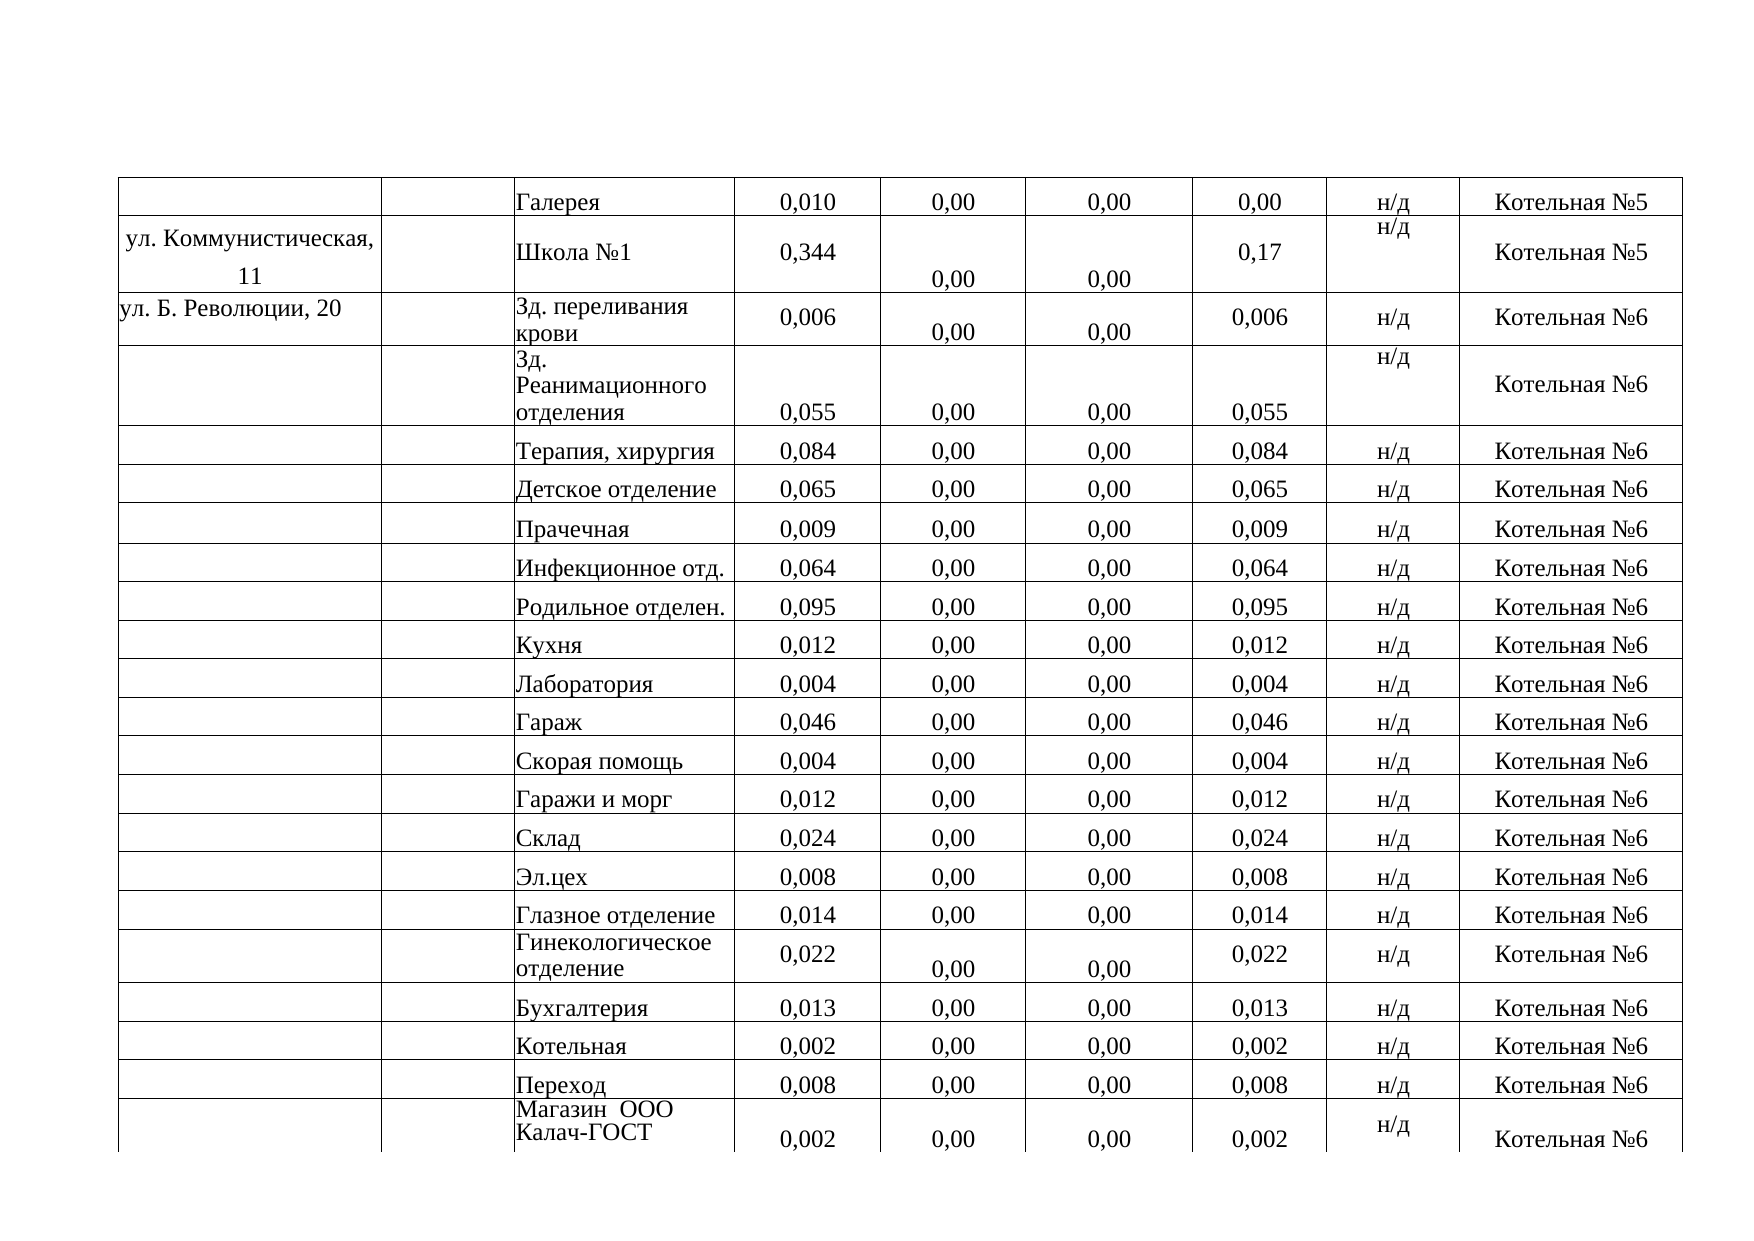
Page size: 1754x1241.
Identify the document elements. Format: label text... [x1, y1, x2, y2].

table_cell 0,084 [735, 426, 880, 464]
table_cell [119, 621, 381, 658]
table_cell 0,046 [1193, 698, 1326, 735]
table_cell Котельная №6 [1460, 544, 1682, 581]
table_cell н/д [1327, 891, 1459, 928]
table_cell [119, 698, 381, 735]
table_cell Котельная [515, 1022, 734, 1059]
table_cell Котельная №6 [1460, 1099, 1682, 1152]
table_cell 0,014 [735, 891, 880, 928]
table_cell 0,00 [1026, 465, 1192, 502]
table_cell [119, 346, 381, 425]
table_cell 0,00 [1026, 621, 1192, 658]
table_cell [119, 1099, 381, 1152]
table_cell Гаражи и морг [515, 775, 734, 812]
table_cell Зд. Реанимационного отделения [515, 346, 734, 425]
table_cell 0,002 [1193, 1099, 1326, 1152]
table_cell н/д [1327, 983, 1459, 1021]
table_cell н/д [1327, 1022, 1459, 1059]
table_cell Магазин ООО Калач-ГОСТ [515, 1099, 734, 1152]
table_cell 0,014 [1193, 891, 1326, 928]
table_cell 0,17 [1193, 216, 1326, 292]
table_cell Котельная №6 [1460, 659, 1682, 697]
table_cell Зд. переливания крови [515, 293, 734, 345]
table_cell ул. Коммунистическая, 11 [119, 216, 381, 292]
table_cell 0,00 [881, 346, 1025, 425]
table_cell [119, 465, 381, 502]
table_cell 0,00 [1026, 736, 1192, 774]
table_cell Инфекционное отд. [515, 544, 734, 581]
table_cell [119, 814, 381, 851]
table_cell 0,00 [1193, 178, 1326, 215]
table_cell 0,00 [1026, 891, 1192, 928]
table_cell 0,00 [881, 891, 1025, 928]
table_cell 0,00 [1026, 1060, 1192, 1098]
table_cell н/д [1327, 1060, 1459, 1098]
table_cell Котельная №6 [1460, 426, 1682, 464]
table_cell [119, 178, 381, 215]
table_cell [382, 775, 514, 812]
table_cell [119, 1060, 381, 1098]
table_cell н/д [1327, 775, 1459, 812]
table_cell 0,00 [1026, 178, 1192, 215]
table_cell 0,00 [1026, 582, 1192, 620]
table_cell 0,00 [881, 178, 1025, 215]
table_cell [382, 891, 514, 928]
table_cell 0,00 [1026, 852, 1192, 890]
table_cell [382, 983, 514, 1021]
table_cell [382, 852, 514, 890]
table_cell н/д [1327, 698, 1459, 735]
table_cell [382, 465, 514, 502]
table_cell 0,00 [881, 544, 1025, 581]
table_cell 0,002 [735, 1099, 880, 1152]
table_cell н/д [1327, 814, 1459, 851]
table_cell 0,008 [735, 852, 880, 890]
table_cell [382, 178, 514, 215]
table_cell Эл.цех [515, 852, 734, 890]
table_cell Котельная №5 [1460, 178, 1682, 215]
table_cell 0,009 [1193, 503, 1326, 542]
table_cell 0,012 [735, 775, 880, 812]
table_cell [119, 582, 381, 620]
table_cell 0,00 [1026, 1099, 1192, 1152]
table_cell Котельная №6 [1460, 1022, 1682, 1059]
table_cell 0,00 [1026, 698, 1192, 735]
table_cell 0,00 [881, 1060, 1025, 1098]
table_cell 0,012 [735, 621, 880, 658]
table_cell 0,006 [735, 293, 880, 345]
table_cell Котельная №6 [1460, 293, 1682, 345]
table_cell [382, 1060, 514, 1098]
table_cell [382, 346, 514, 425]
table_cell 0,00 [881, 426, 1025, 464]
table_cell 0,024 [1193, 814, 1326, 851]
table_cell 0,00 [881, 775, 1025, 812]
table_cell н/д [1327, 426, 1459, 464]
table_cell 0,00 [881, 216, 1025, 292]
table_cell 0,013 [1193, 983, 1326, 1021]
table_cell 0,00 [1026, 544, 1192, 581]
table_cell [382, 659, 514, 697]
table_cell [382, 1022, 514, 1059]
table_cell н/д [1327, 216, 1459, 292]
table_cell Детское отделение [515, 465, 734, 502]
table_cell 0,00 [1026, 983, 1192, 1021]
table_cell 0,00 [881, 659, 1025, 697]
table_cell [382, 736, 514, 774]
table_cell н/д [1327, 465, 1459, 502]
table_cell Школа №1 [515, 216, 734, 292]
table_cell 0,00 [1026, 814, 1192, 851]
table_cell [119, 1022, 381, 1059]
table_cell 0,00 [1026, 426, 1192, 464]
table_cell н/д [1327, 544, 1459, 581]
table_cell 0,00 [1026, 346, 1192, 425]
table_cell [382, 621, 514, 658]
table_cell 0,095 [735, 582, 880, 620]
table_cell н/д [1327, 582, 1459, 620]
table_cell 0,00 [1026, 1022, 1192, 1059]
table_cell Котельная №6 [1460, 891, 1682, 928]
table_cell 0,004 [1193, 659, 1326, 697]
table_cell Котельная №5 [1460, 216, 1682, 292]
table_cell Котельная №6 [1460, 852, 1682, 890]
table_cell [382, 426, 514, 464]
table_cell Котельная №6 [1460, 983, 1682, 1021]
table_cell Котельная №6 [1460, 503, 1682, 542]
table_cell Прачечная [515, 503, 734, 542]
table_cell Галерея [515, 178, 734, 215]
table_cell 0,00 [1026, 293, 1192, 345]
table_cell 0,008 [1193, 852, 1326, 890]
table_cell Склад [515, 814, 734, 851]
table_cell Гинекологическое отделение [515, 930, 734, 982]
table_cell 0,00 [881, 465, 1025, 502]
table_cell 0,046 [735, 698, 880, 735]
table_cell 0,004 [735, 736, 880, 774]
table_cell Котельная №6 [1460, 346, 1682, 425]
table_cell 0,008 [1193, 1060, 1326, 1098]
table_cell [119, 983, 381, 1021]
table_cell 0,024 [735, 814, 880, 851]
table_cell [382, 582, 514, 620]
table_cell 0,055 [1193, 346, 1326, 425]
table_cell 0,022 [1193, 930, 1326, 982]
table_cell 0,00 [881, 698, 1025, 735]
table_cell [119, 736, 381, 774]
table_cell 0,002 [1193, 1022, 1326, 1059]
table_cell [119, 891, 381, 928]
table_cell [119, 426, 381, 464]
table_cell Скорая помощь [515, 736, 734, 774]
table_cell 0,00 [1026, 216, 1192, 292]
table_cell [382, 930, 514, 982]
table_cell Котельная №6 [1460, 1060, 1682, 1098]
table_cell Родильное отделен. [515, 582, 734, 620]
table_cell 0,00 [1026, 930, 1192, 982]
table_cell 0,00 [881, 1099, 1025, 1152]
table_cell 0,00 [1026, 503, 1192, 542]
table_cell 0,00 [1026, 659, 1192, 697]
table_cell Переход [515, 1060, 734, 1098]
table_cell 0,00 [881, 852, 1025, 890]
table_cell 0,344 [735, 216, 880, 292]
table_cell н/д [1327, 736, 1459, 774]
table_cell Котельная №6 [1460, 775, 1682, 812]
table_cell Котельная №6 [1460, 930, 1682, 982]
table_cell 0,00 [881, 736, 1025, 774]
table_cell 0,00 [881, 621, 1025, 658]
table_cell н/д [1327, 293, 1459, 345]
table_cell [119, 852, 381, 890]
table_cell 0,00 [881, 503, 1025, 542]
table_cell 0,002 [735, 1022, 880, 1059]
table_cell 0,084 [1193, 426, 1326, 464]
table_cell н/д [1327, 503, 1459, 542]
table_cell 0,064 [1193, 544, 1326, 581]
table_cell 0,008 [735, 1060, 880, 1098]
table_cell Котельная №6 [1460, 698, 1682, 735]
table_cell Котельная №6 [1460, 814, 1682, 851]
table_cell 0,095 [1193, 582, 1326, 620]
table_cell [119, 930, 381, 982]
table_cell [382, 503, 514, 542]
table_cell 0,010 [735, 178, 880, 215]
table_cell Котельная №6 [1460, 621, 1682, 658]
table_cell н/д [1327, 346, 1459, 425]
table_cell н/д [1327, 930, 1459, 982]
table_cell 0,013 [735, 983, 880, 1021]
table_cell 0,012 [1193, 775, 1326, 812]
table_cell 0,064 [735, 544, 880, 581]
table_cell [382, 1099, 514, 1152]
table_cell н/д [1327, 659, 1459, 697]
table_cell 0,065 [1193, 465, 1326, 502]
table_cell 0,004 [735, 659, 880, 697]
table_cell [382, 544, 514, 581]
table_cell 0,022 [735, 930, 880, 982]
table_cell Терапия, хирургия [515, 426, 734, 464]
table_cell Гараж [515, 698, 734, 735]
table_cell [382, 216, 514, 292]
table_cell 0,065 [735, 465, 880, 502]
table_cell [119, 775, 381, 812]
table_cell [382, 814, 514, 851]
table_cell н/д [1327, 852, 1459, 890]
table_cell н/д [1327, 621, 1459, 658]
table_cell 0,006 [1193, 293, 1326, 345]
table_cell Котельная №6 [1460, 582, 1682, 620]
table_cell [119, 544, 381, 581]
table_cell Лаборатория [515, 659, 734, 697]
table_cell 0,00 [881, 582, 1025, 620]
table_cell 0,055 [735, 346, 880, 425]
table_cell 0,00 [881, 983, 1025, 1021]
table_cell 0,00 [1026, 775, 1192, 812]
table_cell [119, 503, 381, 542]
table_cell 0,004 [1193, 736, 1326, 774]
table_cell 0,012 [1193, 621, 1326, 658]
table_cell н/д [1327, 178, 1459, 215]
table_cell н/д [1327, 1099, 1459, 1152]
table_cell 0,00 [881, 930, 1025, 982]
table_cell ул. Б. Революции, 20 [119, 293, 381, 345]
table_cell 0,00 [881, 814, 1025, 851]
table_cell Котельная №6 [1460, 465, 1682, 502]
table_cell [382, 698, 514, 735]
table_cell 0,009 [735, 503, 880, 542]
table_cell Глазное отделение [515, 891, 734, 928]
table_cell Бухгалтерия [515, 983, 734, 1021]
table_cell 0,00 [881, 1022, 1025, 1059]
table_cell Котельная №6 [1460, 736, 1682, 774]
table_cell [119, 659, 381, 697]
table_cell [382, 293, 514, 345]
table_cell Кухня [515, 621, 734, 658]
table_cell 0,00 [881, 293, 1025, 345]
